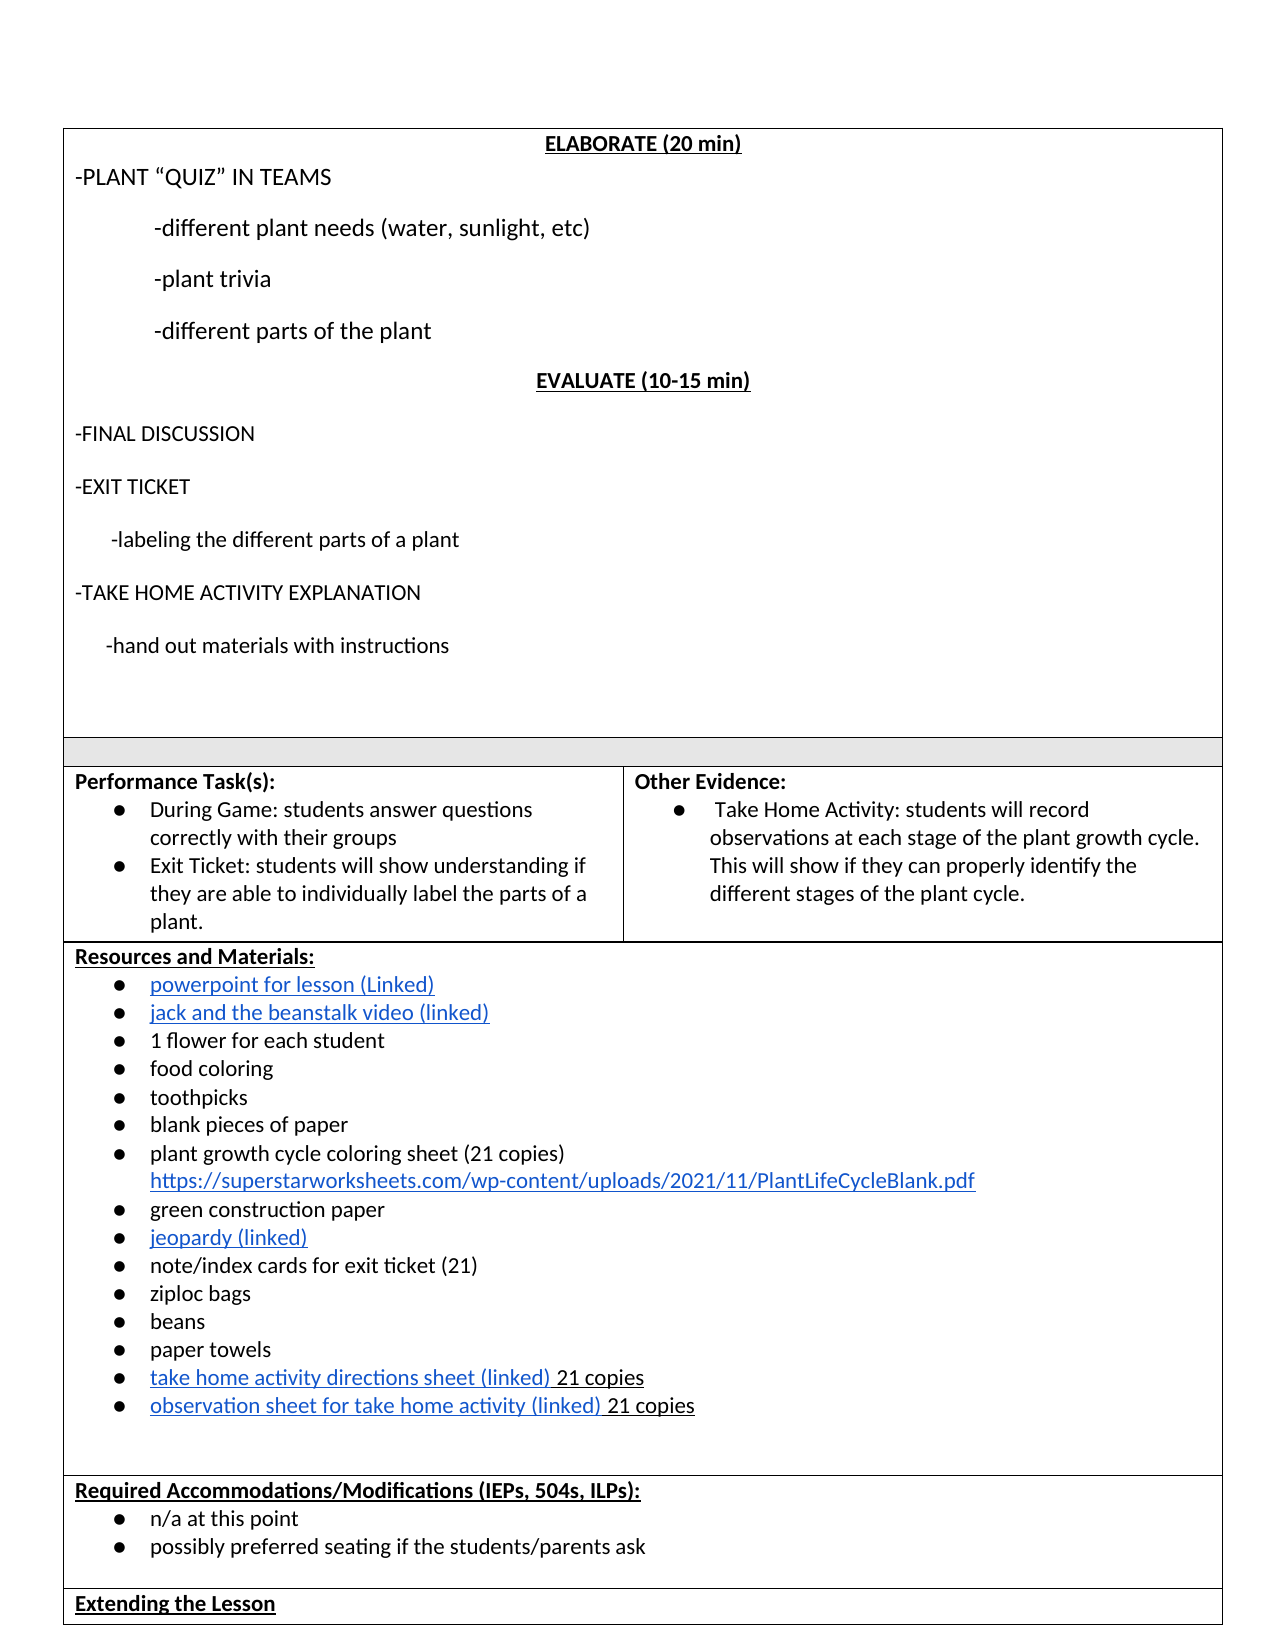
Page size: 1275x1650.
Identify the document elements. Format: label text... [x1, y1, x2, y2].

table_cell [64, 129, 1222, 737]
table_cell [64, 1589, 1222, 1623]
table_cell Other Evidence: Take Home Activity: students will record observations at each stage of the plant growth cycle. This will show if they can properly identify the different stages of the plant cycle. [624, 767, 1222, 941]
table_cell Performance Task(s): During Game: students answer questions correctly with their groups Exit Ticket: students will show understanding if they are able to individually label the parts of a plant. [64, 767, 623, 941]
table_cell [64, 738, 1222, 766]
table_cell Required Accommodations/Modifications (IEPs, 504s, ILPs): n/a at this point possibly preferred seating if the students/parents ask [64, 1476, 1222, 1588]
table_cell Resources and Materials: powerpoint for lesson (Linked) jack and the beanstalk video (linked) 1 flower for each student food coloring toothpicks blank pieces of paper plant growth cycle coloring sheet (21 copies) https://superstarworksheets.com/wp-content/uploads/2021/11/PlantLifeCycleBlank.pdf green construction paper jeopardy (linked) note/index cards for exit ticket (21) ziploc bags beans paper towels take home activity directions sheet (linked) 21 copies observation sheet for take home activity (linked) 21 copies [64, 943, 1222, 1475]
